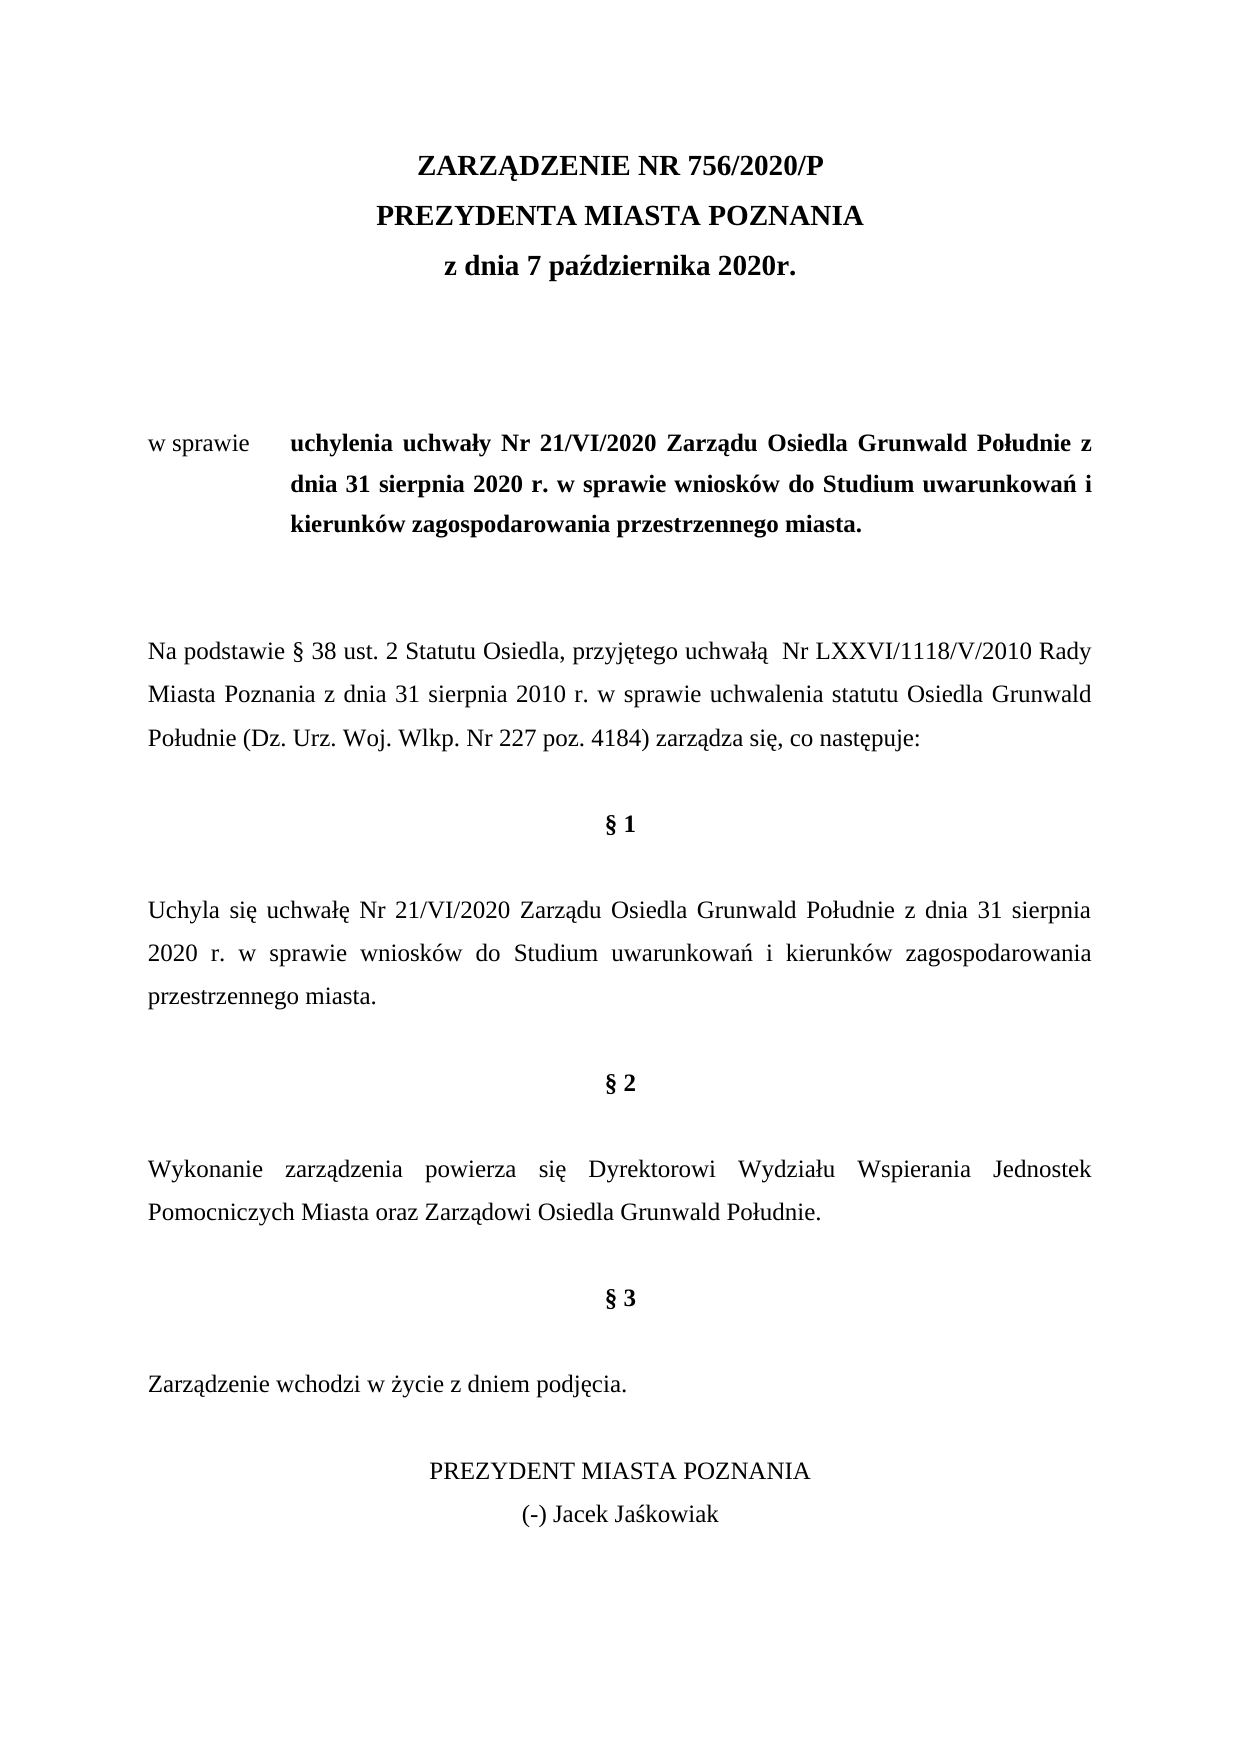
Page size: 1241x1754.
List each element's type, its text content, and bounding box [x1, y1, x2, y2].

text Uchyla się uchwałę Nr 21/VI/2020 Zarządu Osiedla Grunwald Południe z dnia 31 sierpnia 2020 r. w sprawie wniosków do Studium uwarunkowań i kierunków zagospodarowania przestrzennego miasta. [148, 895, 1093, 1010]
text § 3 [148, 1283, 1093, 1312]
table_header w sprawie [136, 428, 279, 550]
subtitle PREZYDENTA MIASTA POZNANIA [148, 198, 1093, 231]
text Na podstawie § 38 ust. 2 Statutu Osiedla, przyjętego uchwałą Nr LXXVI/1118/V/2010 Rady Miasta Poznania z dnia 31 sierpnia 2010 r. w sprawie uchwalenia statutu Osiedla Grunwald Południe (Dz. Urz. Woj. Wlkp. Nr 227 poz. 4184) zarządza się, co następuje: [148, 636, 1093, 751]
text PREZYDENT MIASTA POZNANIA [148, 1456, 1093, 1484]
text (-) Jacek Jaśkowiak [148, 1499, 1093, 1528]
text Zarządzenie wchodzi w życie z dniem podjęcia. [148, 1369, 1093, 1398]
text § 2 [148, 1068, 1093, 1096]
subtitle ZARZĄDZENIE NR [148, 148, 1093, 181]
text z dnia 7 października 2020r. [148, 248, 1093, 282]
text Wykonanie zarządzenia powierza się Dyrektorowi Wydziału Wspierania Jednostek Pomocniczych Miasta oraz Zarządowi Osiedla Grunwald Południe. [148, 1154, 1093, 1226]
table_header uchylenia uchwały Nr 21/VI/2020 Zarządu Osiedla Grunwald Południe z dnia 31 sierpnia 2020 r. w sprawie wniosków do Studium uwarunkowań i kierunków zagospodarowania przestrzennego miasta. [279, 428, 1104, 550]
text § 1 [148, 809, 1093, 838]
